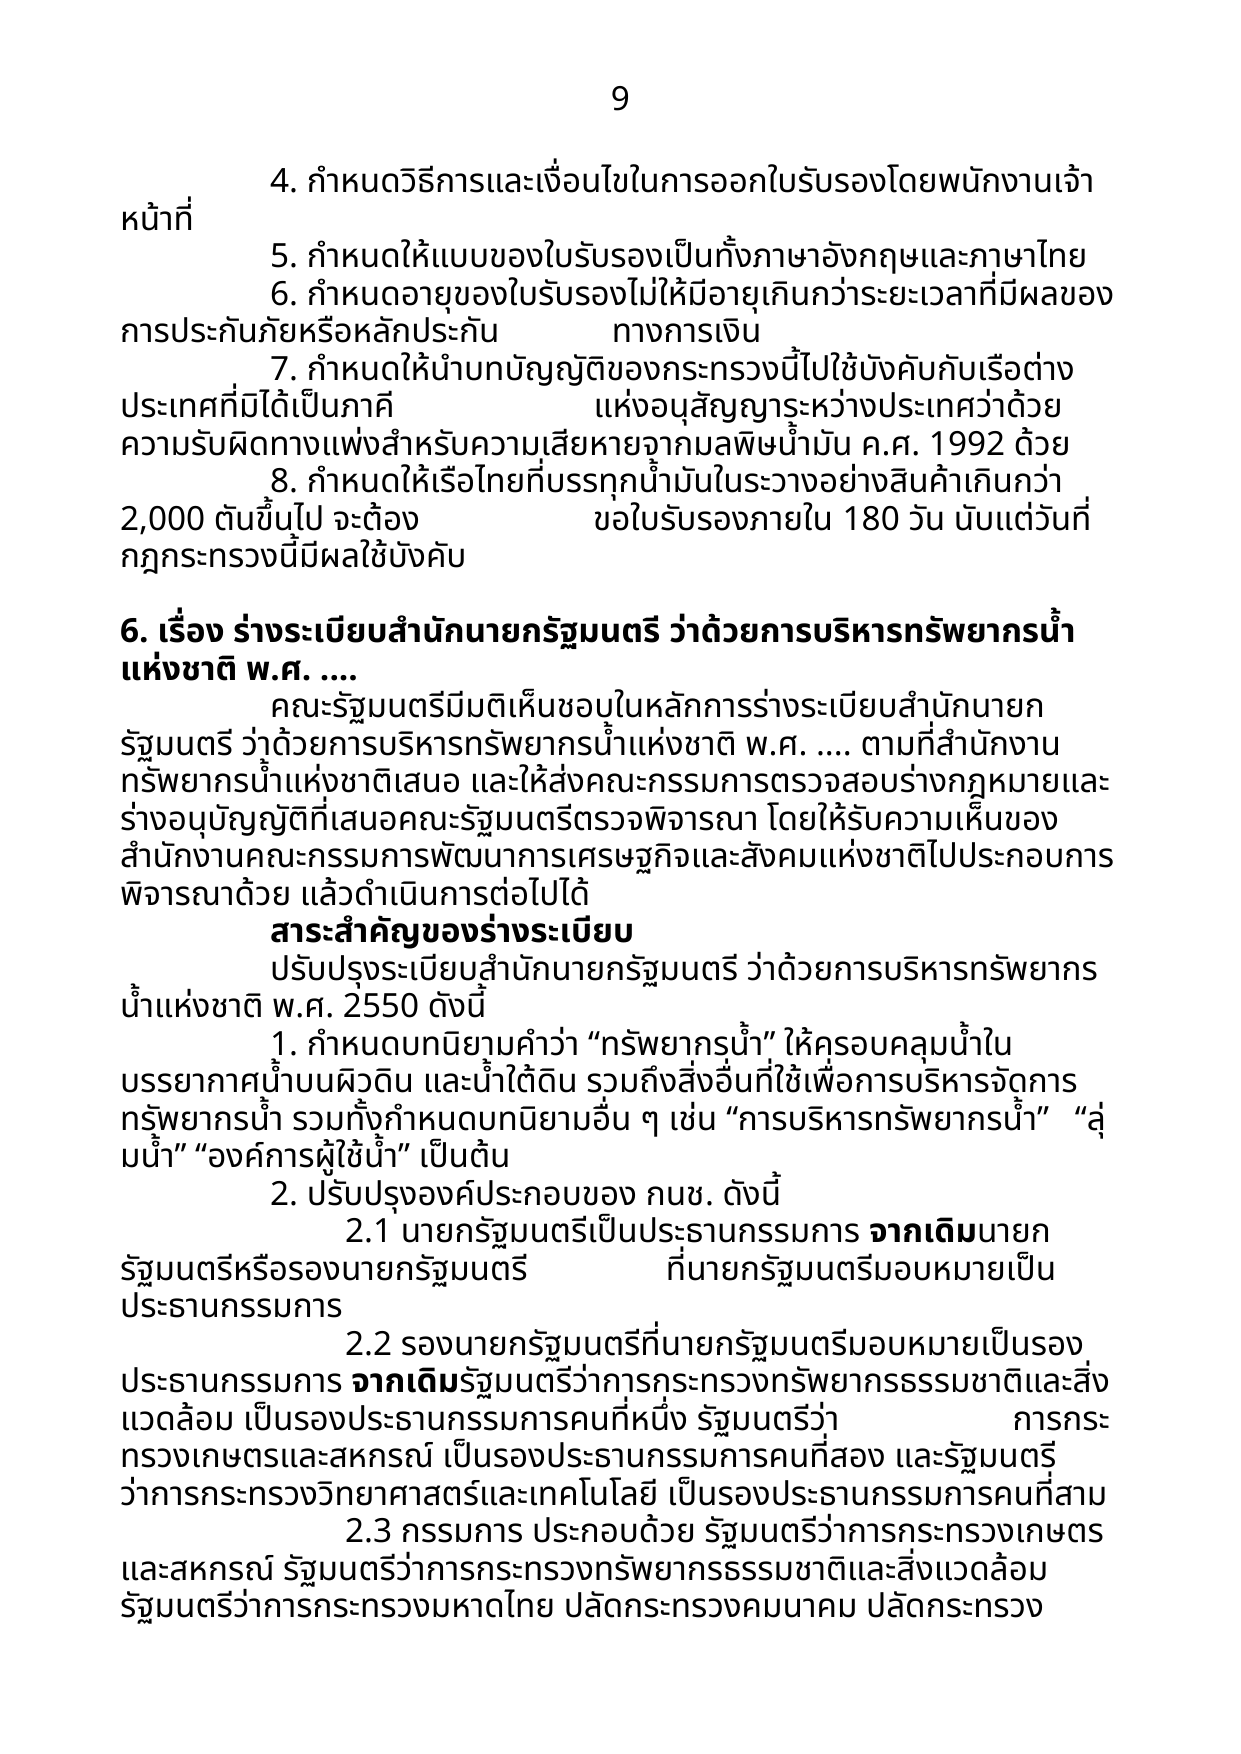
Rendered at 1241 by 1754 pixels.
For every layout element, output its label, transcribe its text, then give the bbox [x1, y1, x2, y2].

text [120, 1513, 1120, 1625]
text 6. เรื่อง ร่างระเบียบสำนักนายกรัฐมนตรี ว่าด้วยการบริหารทรัพยากรน้ำแห่งชาติ พ.ศ. .... [120, 613, 1120, 688]
text 4. กำหนดวิธีการและเงื่อนไขในการออกใบรับรองโดยพนักงานเจ้าหน้าที่ [120, 163, 1120, 238]
text 7. กำหนดให้นำบทบัญญัติของกระทรวงนี้ไปใช้บังคับกับเรือต่างประเทศที่มิได้เป็นภาคี แห่งอนุสัญญาระหว่างประเทศว่าด้วยความรับผิดทางแพ่งสำหรับความเสียหายจากมลพิษน้ำมัน ค.ศ. 1992 ด้วย [120, 350, 1120, 463]
text สาระสำคัญของร่างระเบียบ [120, 913, 1120, 950]
text ปรับปรุงระเบียบสำนักนายกรัฐมนตรี ว่าด้วยการบริหารทรัพยากรน้ำแห่งชาติ พ.ศ. 2550 ดังนี้ [120, 950, 1120, 1025]
text 1. กำหนดบทนิยามคำว่า “ทรัพยากรน้ำ” ให้ครอบคลุมน้ำในบรรยากาศน้ำบนผิวดิน และน้ำใต้ดิน รวมถึงสิ่งอื่นที่ใช้เพื่อการบริหารจัดการทรัพยากรน้ำ รวมทั้งกำหนดบทนิยามอื่น ๆ เช่น “การบริหารทรัพยากรน้ำ” “ลุ่มน้ำ” “องค์การผู้ใช้น้ำ” เป็นต้น [120, 1025, 1120, 1175]
text 2.1 นายกรัฐมนตรีเป็นประธานกรรมการ จากเดิมนายกรัฐมนตรีหรือรองนายกรัฐมนตรี ที่นายกรัฐมนตรีมอบหมายเป็นประธานกรรมการ [120, 1213, 1120, 1325]
text คณะรัฐมนตรีมีมติเห็นชอบในหลักการร่างระเบียบสำนักนายกรัฐมนตรี ว่าด้วยการบริหารทรัพยากรน้ำแห่งชาติ พ.ศ. .... ตามที่สำนักงานทรัพยากรน้ำแห่งชาติเสนอ และให้ส่งคณะกรรมการตรวจสอบร่างกฎหมายและ ร่างอนุบัญญัติที่เสนอคณะรัฐมนตรีตรวจพิจารณา โดยให้รับความเห็นของสำนักงานคณะกรรมการพัฒนาการเศรษฐกิจและสังคมแห่งชาติไปประกอบการพิจารณาด้วย แล้วดำเนินการต่อไปได้ [120, 688, 1120, 913]
text 2. ปรับปรุงองค์ประกอบของ กนช. ดังนี้ [120, 1175, 1120, 1213]
text 2.2 รองนายกรัฐมนตรีที่นายกรัฐมนตรีมอบหมายเป็นรองประธานกรรมการ จากเดิมรัฐมนตรีว่าการกระทรวงทรัพยากรธรรมชาติและสิ่งแวดล้อม เป็นรองประธานกรรมการคนที่หนึ่ง รัฐมนตรีว่า การกระทรวงเกษตรและสหกรณ์ เป็นรองประธานกรรมการคนที่สอง และรัฐมนตรีว่าการกระทรวงวิทยาศาสตร์และเทคโนโลยี เป็นรองประธานกรรมการคนที่สาม [120, 1325, 1120, 1513]
text 8. กำหนดให้เรือไทยที่บรรทุกน้ำมันในระวางอย่างสินค้าเกินกว่า 2,000 ตันขึ้นไป จะต้อง ขอใบรับรองภายใน 180 วัน นับแต่วันที่กฎกระทรวงนี้มีผลใช้บังคับ [120, 463, 1120, 575]
text 5. กำหนดให้แบบของใบรับรองเป็นทั้งภาษาอังกฤษและภาษาไทย [120, 238, 1120, 275]
text 6. กำหนดอายุของใบรับรองไม่ให้มีอายุเกินกว่าระยะเวลาที่มีผลของการประกันภัยหรือหลักประกัน ทางการเงิน [120, 275, 1120, 350]
